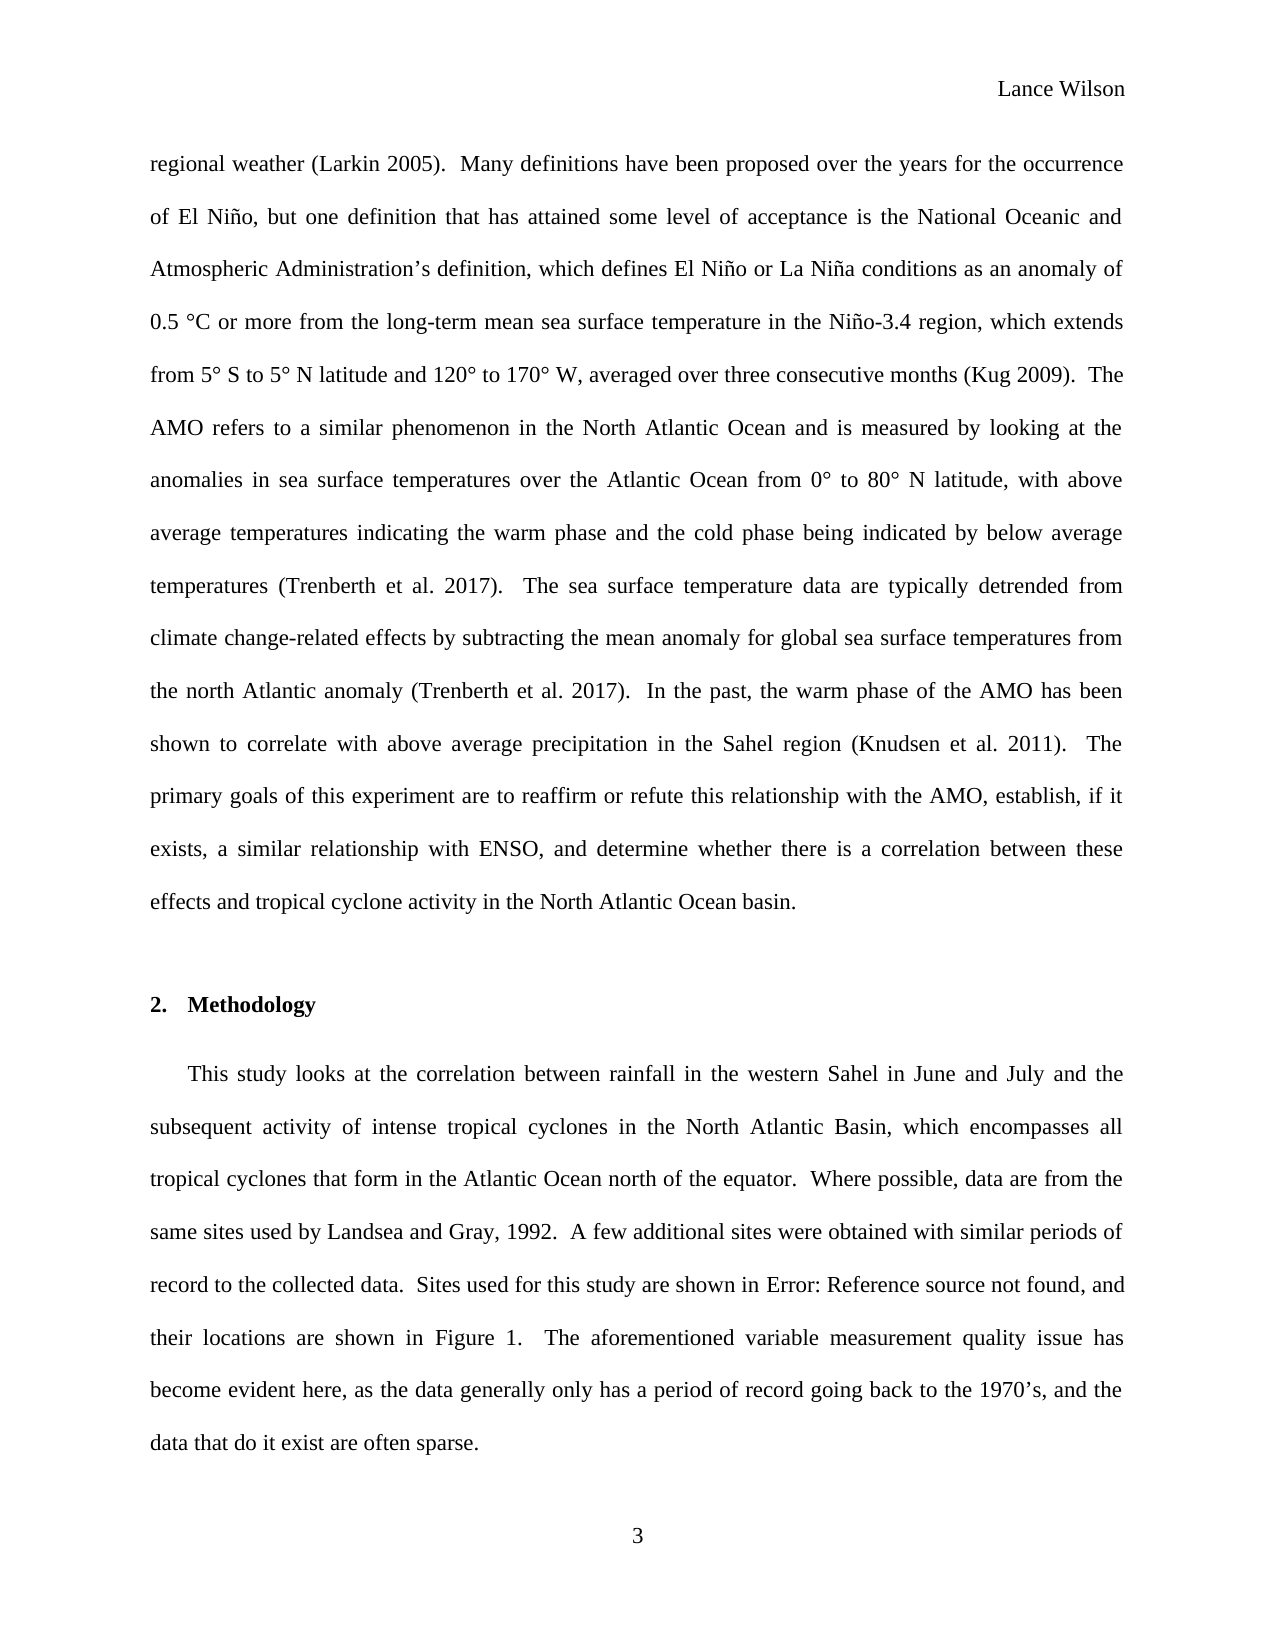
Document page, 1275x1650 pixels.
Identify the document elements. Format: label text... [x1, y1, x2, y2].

list Methodology [150, 991, 1125, 1017]
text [150, 150, 1125, 914]
